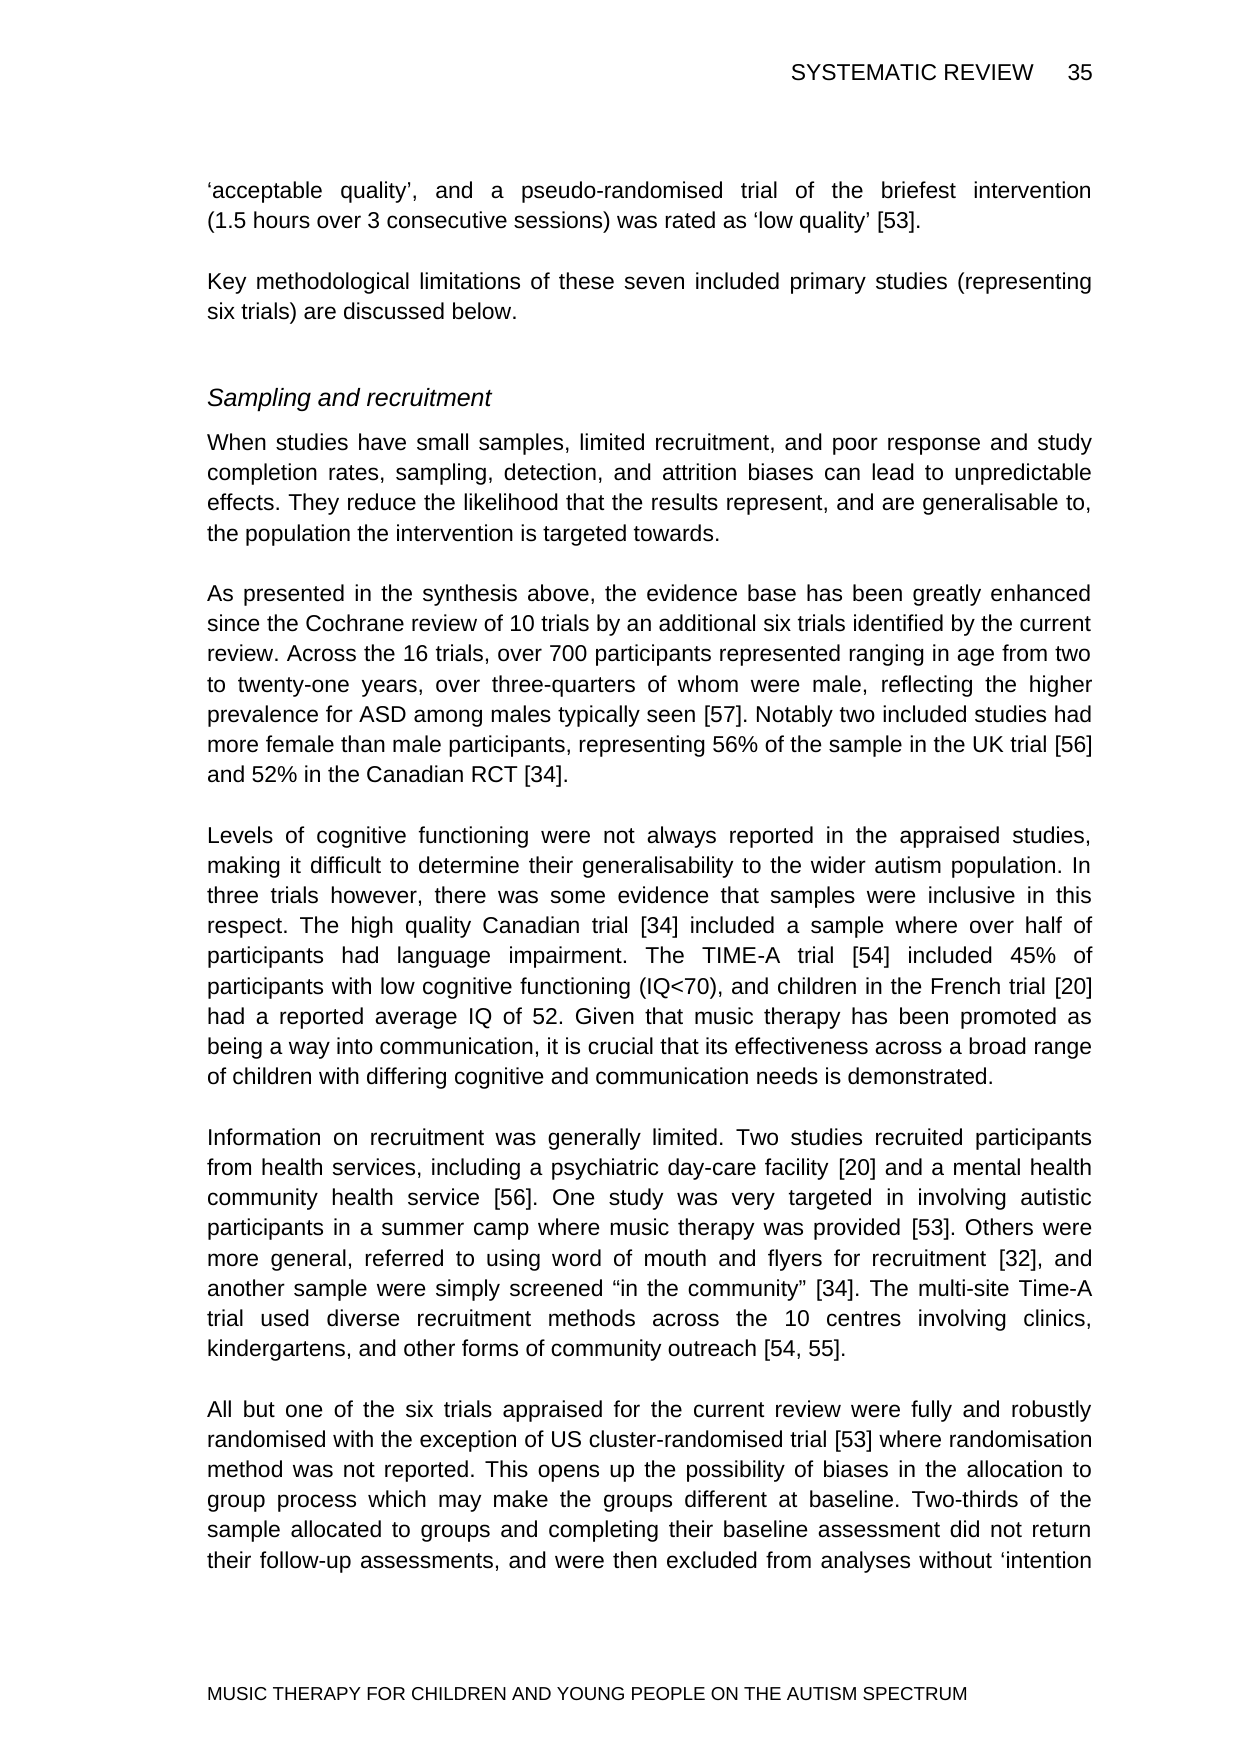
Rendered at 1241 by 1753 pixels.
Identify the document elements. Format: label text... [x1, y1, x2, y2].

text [207, 1396, 1092, 1573]
text As presented in the synthesis above, the evidence base has been greatly enhanced since the Cochrane review of 10 trials by an additional six trials identified by the current review. Across the 16 trials, over 700 participants represented ranging in age from two to twenty-one years, over three-quarters of whom were male, reflecting the higher prevalence for ASD among males typically seen [57]. Notably two included studies had more female than male participants, representing 56% of the sample in the UK trial [56] and 52% in the Canadian RCT [34]. [207, 580, 1092, 788]
text Levels of cognitive functioning were not always reported in the appraised studies, making it difficult to determine their generalisability to the wider autism population. In three trials however, there was some evidence that samples were inclusive in this respect. The high quality Canadian trial [34] included a sample where over half of participants had language impairment. The TIME-A trial [54] included 45% of participants with low cognitive functioning (IQ<70), and children in the French trial [20] had a reported average IQ of 52. Given that music therapy has been promoted as being a way into communication, it is crucial that its effectiveness across a broad range of children with differing cognitive and communication needs is demonstrated. [207, 822, 1092, 1090]
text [207, 177, 1092, 234]
text When studies have small samples, limited recruitment, and poor response and study completion rates, sampling, detection, and attrition biases can lead to unpredictable effects. They reduce the likelihood that the results represent, and are generalisable to, the population the intervention is targeted towards. [207, 429, 1092, 546]
text Information on recruitment was generally limited. Two studies recruited participants from health services, including a psychiatric day-care facility [20] and a mental health community health service [56]. One study was very targeted in involving autistic participants in a summer camp where music therapy was provided [53]. Others were more general, referred to using word of mouth and flyers for recruitment [32], and another sample were simply screened “in the community” [34]. The multi-site Time-A trial used diverse recruitment methods across the 10 centres involving clinics, kindergartens, and other forms of community outreach [54, 55]. [207, 1124, 1092, 1362]
text Key methodological limitations of these seven included primary studies (representing six trials) are discussed below. [207, 268, 1092, 324]
subtitle Sampling and recruitment [207, 383, 1092, 412]
